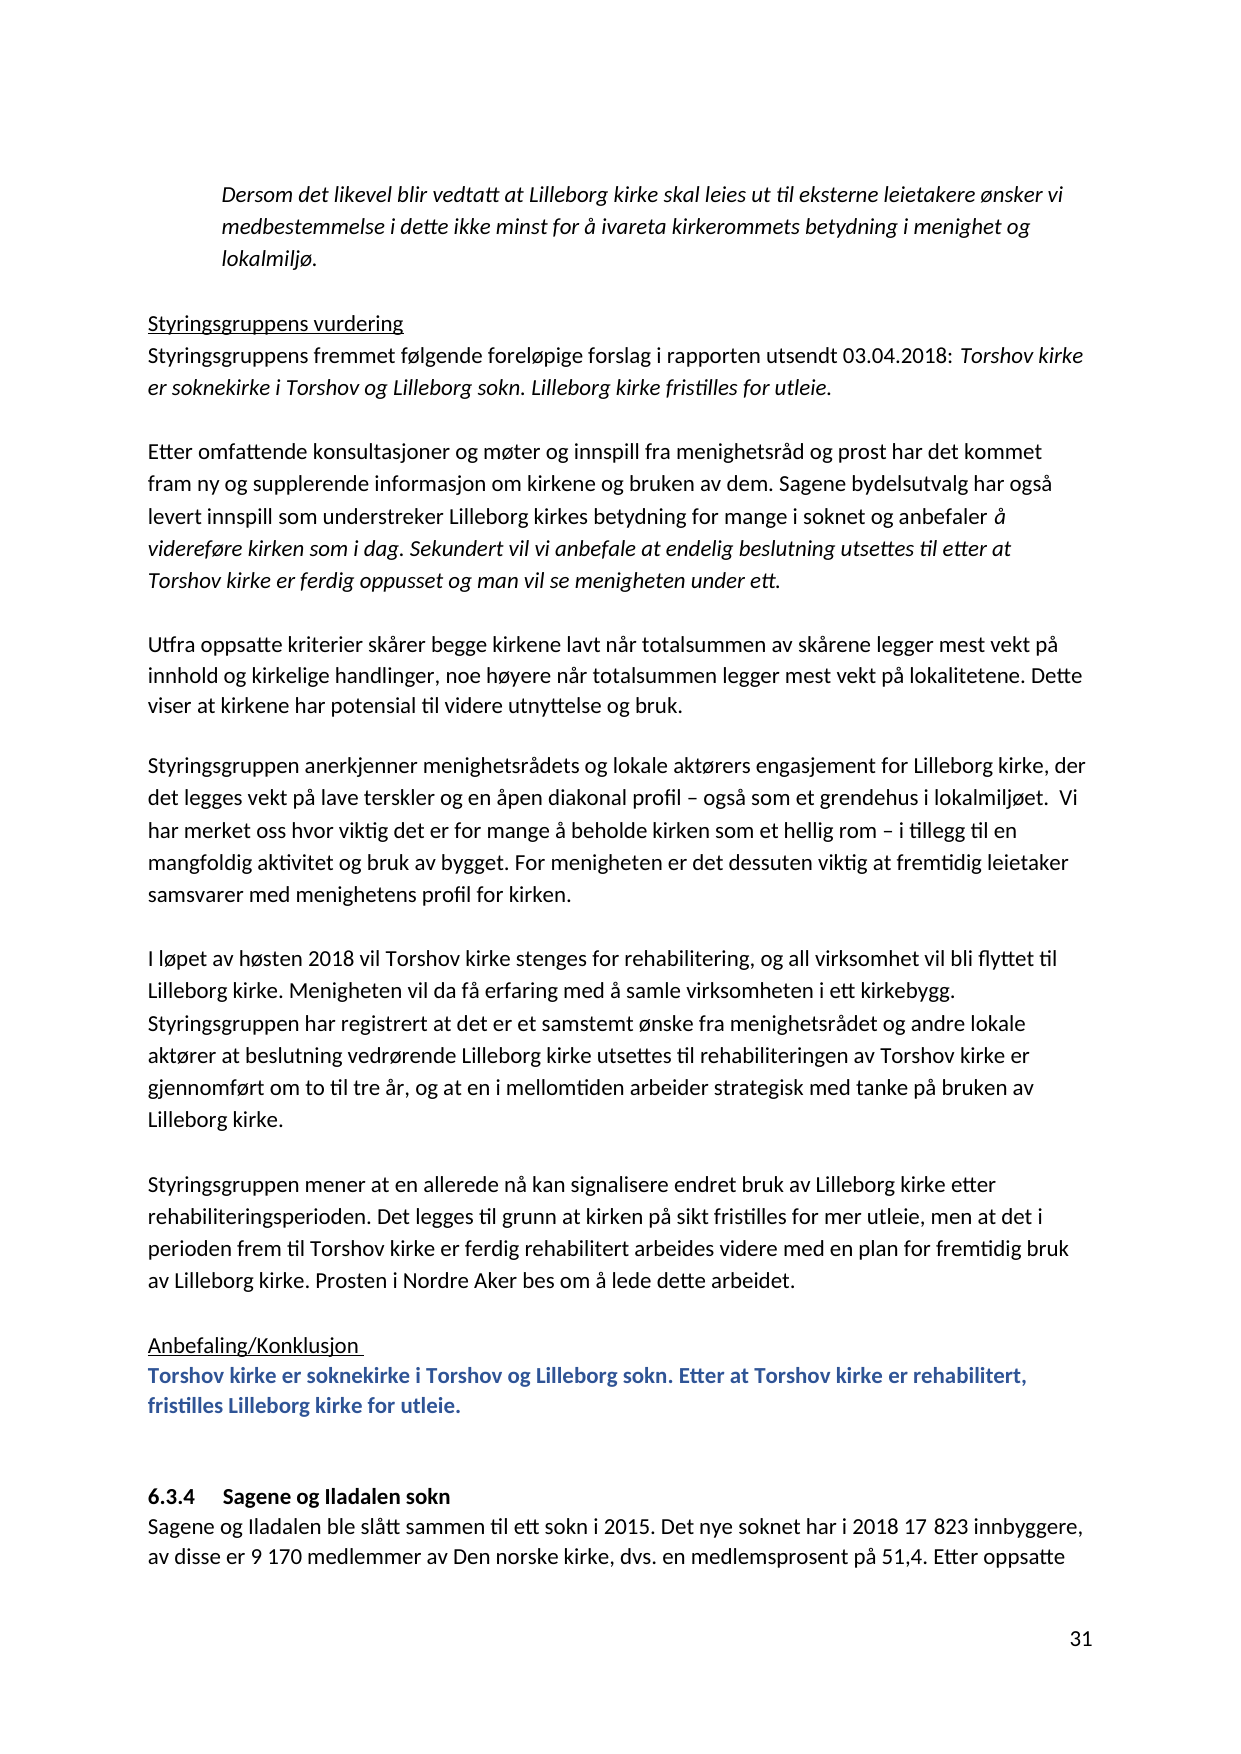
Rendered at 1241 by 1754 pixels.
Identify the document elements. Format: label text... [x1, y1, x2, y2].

text Etter omfattende konsultasjoner og møter og innspill fra menighetsråd og prost har det kommet fram ny og supplerende informasjon om kirkene og bruken av dem. Sagene bydelsutvalg har også levert innspill som understreker Lilleborg kirkes betydning for mange i soknet og anbefaler å videreføre kirken som i dag. Sekundert vil vi anbefale at endelig beslutning utsettes til etter at Torshov kirke er ferdig oppusset og man vil se menigheten under ett. [148, 437, 1092, 594]
text Dersom det likevel blir vedtatt at Lilleborg kirke skal leies ut til eksterne leietakere ønsker vi medbestemmelse i dette ikke minst for å ivareta kirkerommets betydning i menighet og lokalmiljø. [221, 180, 1092, 272]
list Sagene og Iladalen sokn [148, 1482, 1092, 1510]
text Styringsgruppen anerkjenner menighetsrådets og lokale aktørers engasjement for Lilleborg kirke, der det legges vekt på lave terskler og en åpen diakonal profil – også som et grendehus i lokalmiljøet. Vi har merket oss hvor viktig det er for mange å beholde kirken som et hellig rom – i tillegg til en mangfoldig aktivitet og bruk av bygget. For menigheten er det dessuten viktig at fremtidig leietaker samsvarer med menighetens profil for kirken. [148, 751, 1092, 908]
text Styringsgruppens fremmet følgende foreløpige forslag i rapporten utsendt 03.04.2018: Torshov kirke er soknekirke i Torshov og Lilleborg sokn. Lilleborg kirke fristilles for utleie. [148, 341, 1092, 401]
text Utfra oppsatte kriterier skårer begge kirkene lavt når totalsummen av skårene legger mest vekt på innhold og kirkelige handlinger, noe høyere når totalsummen legger mest vekt på lokalitetene. Dette viser at kirkene har potensial til videre utnyttelse og bruk. [148, 631, 1092, 719]
text Styringsgruppens vurdering [148, 309, 1092, 337]
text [148, 1512, 1092, 1570]
text Torshov kirke er soknekirke i Torshov og Lilleborg sokn. Etter at Torshov kirke er rehabilitert, fristilles Lilleborg kirke for utleie. [148, 1361, 1092, 1419]
text Styringsgruppen mener at en allerede nå kan signalisere endret bruk av Lilleborg kirke etter rehabiliteringsperioden. Det legges til grunn at kirken på sikt fristilles for mer utleie, men at det i perioden frem til Torshov kirke er ferdig rehabilitert arbeides videre med en plan for fremtidig bruk av Lilleborg kirke. Prosten i Nordre Aker bes om å lede dette arbeidet. [148, 1170, 1092, 1294]
text Anbefaling/Konklusjon [148, 1331, 1092, 1359]
text I løpet av høsten 2018 vil Torshov kirke stenges for rehabilitering, og all virksomhet vil bli flyttet til Lilleborg kirke. Menigheten vil da få erfaring med å samle virksomheten i ett kirkebygg. Styringsgruppen har registrert at det er et samstemt ønske fra menighetsrådet og andre lokale aktører at beslutning vedrørende Lilleborg kirke utsettes til rehabiliteringen av Torshov kirke er gjennomført om to til tre år, og at en i mellomtiden arbeider strategisk med tanke på bruken av Lilleborg kirke. [148, 944, 1092, 1133]
